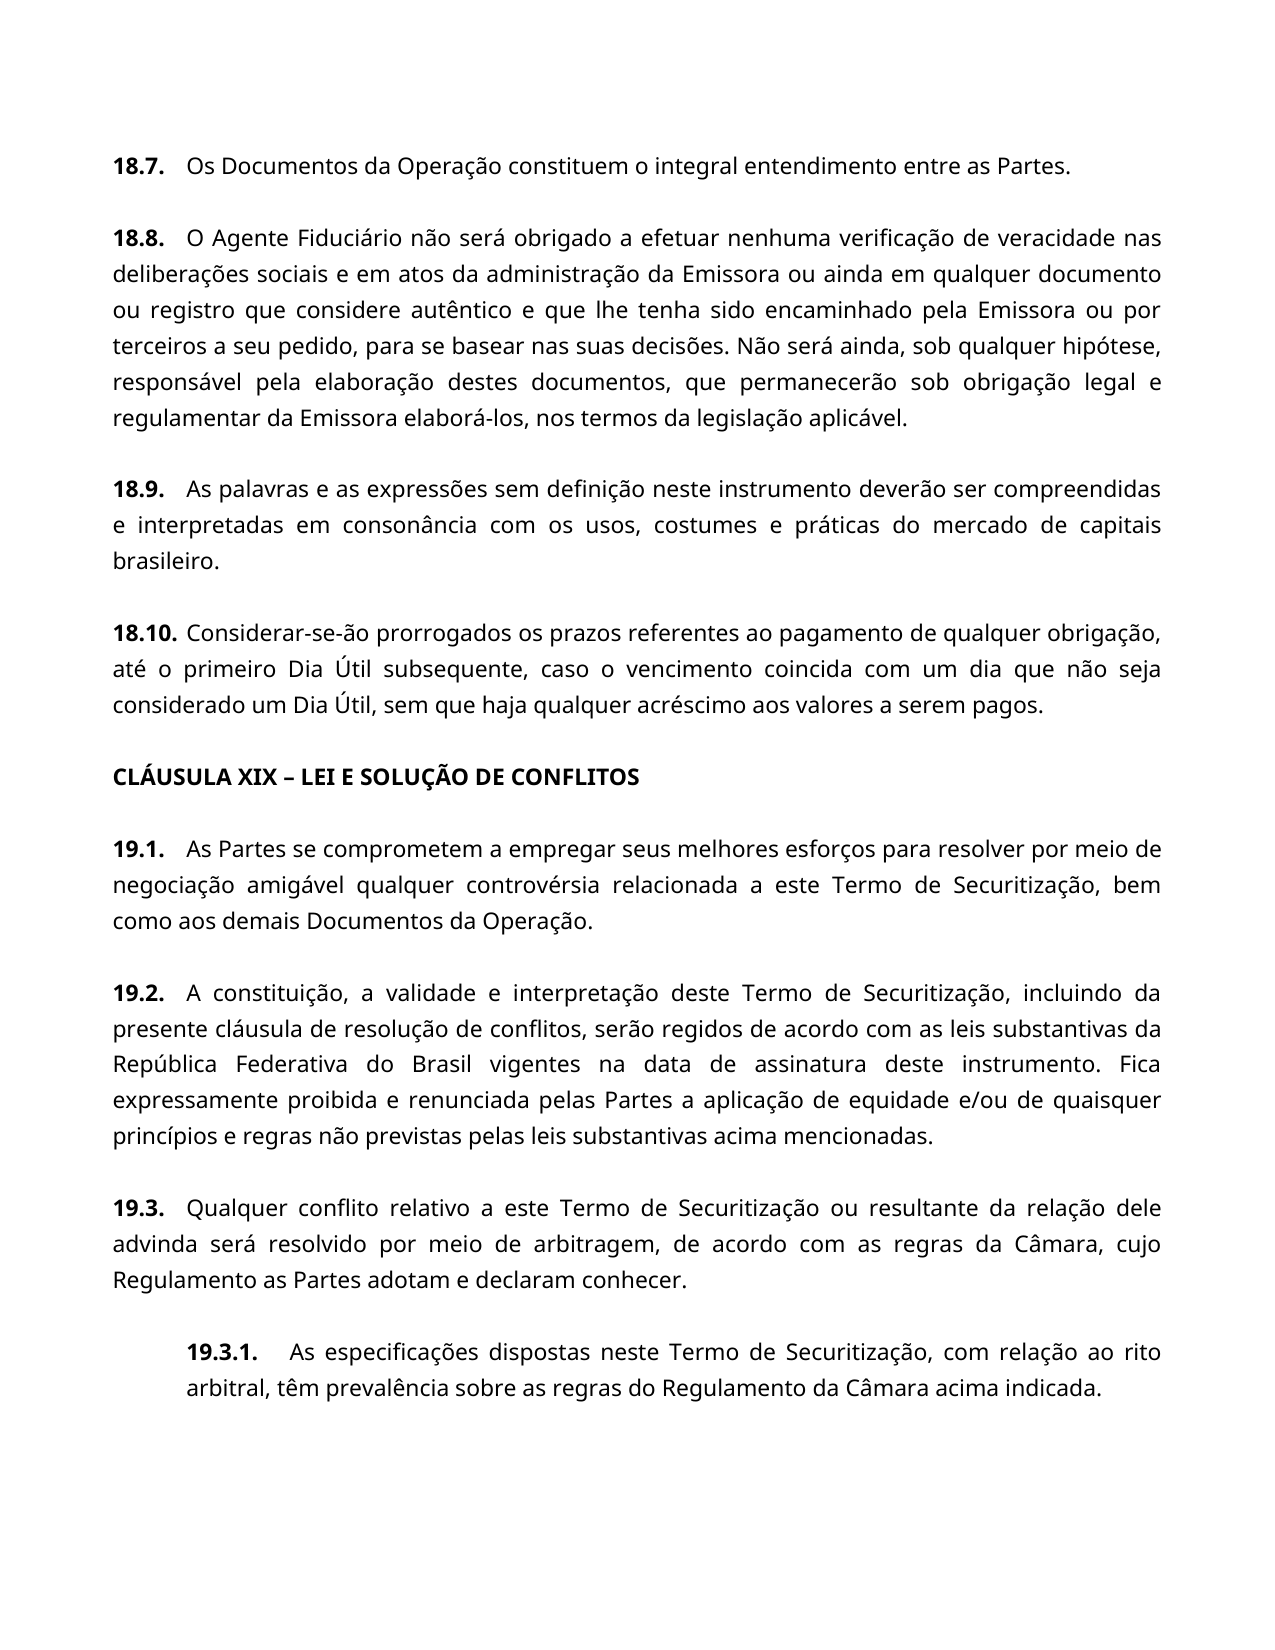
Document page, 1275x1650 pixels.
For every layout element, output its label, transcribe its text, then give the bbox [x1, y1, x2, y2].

list Qualquer conflito relativo a este Termo de Securitização ou resultante da relação dele advinda será resolvido por meio de arbitragem, de acordo com as regras da Câmara, cujo Regulamento as Partes adotam e declaram conhecer. [112, 1192, 1163, 1295]
subtitle CLÁUSULA XIX – LEI E SOLUÇÃO DE CONFLITOS [112, 761, 1163, 792]
list Considerar-se-ão prorrogados os prazos referentes ao pagamento de qualquer obrigação, até o primeiro Dia Útil subsequente, caso o vencimento coincida com um dia que não seja considerado um Dia Útil, sem que haja qualquer acréscimo aos valores a serem pagos. [112, 617, 1163, 720]
list O Agente Fiduciário não será obrigado a efetuar nenhuma verificação de veracidade nas deliberações sociais e em atos da administração da Emissora ou ainda em qualquer documento ou registro que considere autêntico e que lhe tenha sido encaminhado pela Emissora ou por terceiros a seu pedido, para se basear nas suas decisões. Não será ainda, sob qualquer hipótese, responsável pela elaboração destes documentos, que permanecerão sob obrigação legal e regulamentar da Emissora elaborá-los, nos termos da legislação aplicável. [112, 222, 1163, 433]
list As palavras e as expressões sem definição neste instrumento deverão ser compreendidas e interpretadas em consonância com os usos, costumes e práticas do mercado de capitais brasileiro. [112, 473, 1163, 577]
list A constituição, a validade e interpretação deste Termo de Securitização, incluindo da presente cláusula de resolução de conflitos, serão regidos de acordo com as leis substantivas da República Federativa do Brasil vigentes na data de assinatura deste instrumento. Fica expressamente proibida e renunciada pelas Partes a aplicação de equidade e/ou de quaisquer princípios e regras não previstas pelas leis substantivas acima mencionadas. [112, 977, 1163, 1152]
list As Partes se comprometem a empregar seus melhores esforços para resolver por meio de negociação amigável qualquer controvérsia relacionada a este Termo de Securitização, bem como aos demais Documentos da Operação. [112, 833, 1163, 936]
list As especificações dispostas neste Termo de Securitização, com relação ao rito arbitral, têm prevalência sobre as regras do Regulamento da Câmara acima indicada. [186, 1336, 1163, 1403]
list Os Documentos da Operação constituem o integral entendimento entre as Partes. [112, 150, 1163, 181]
